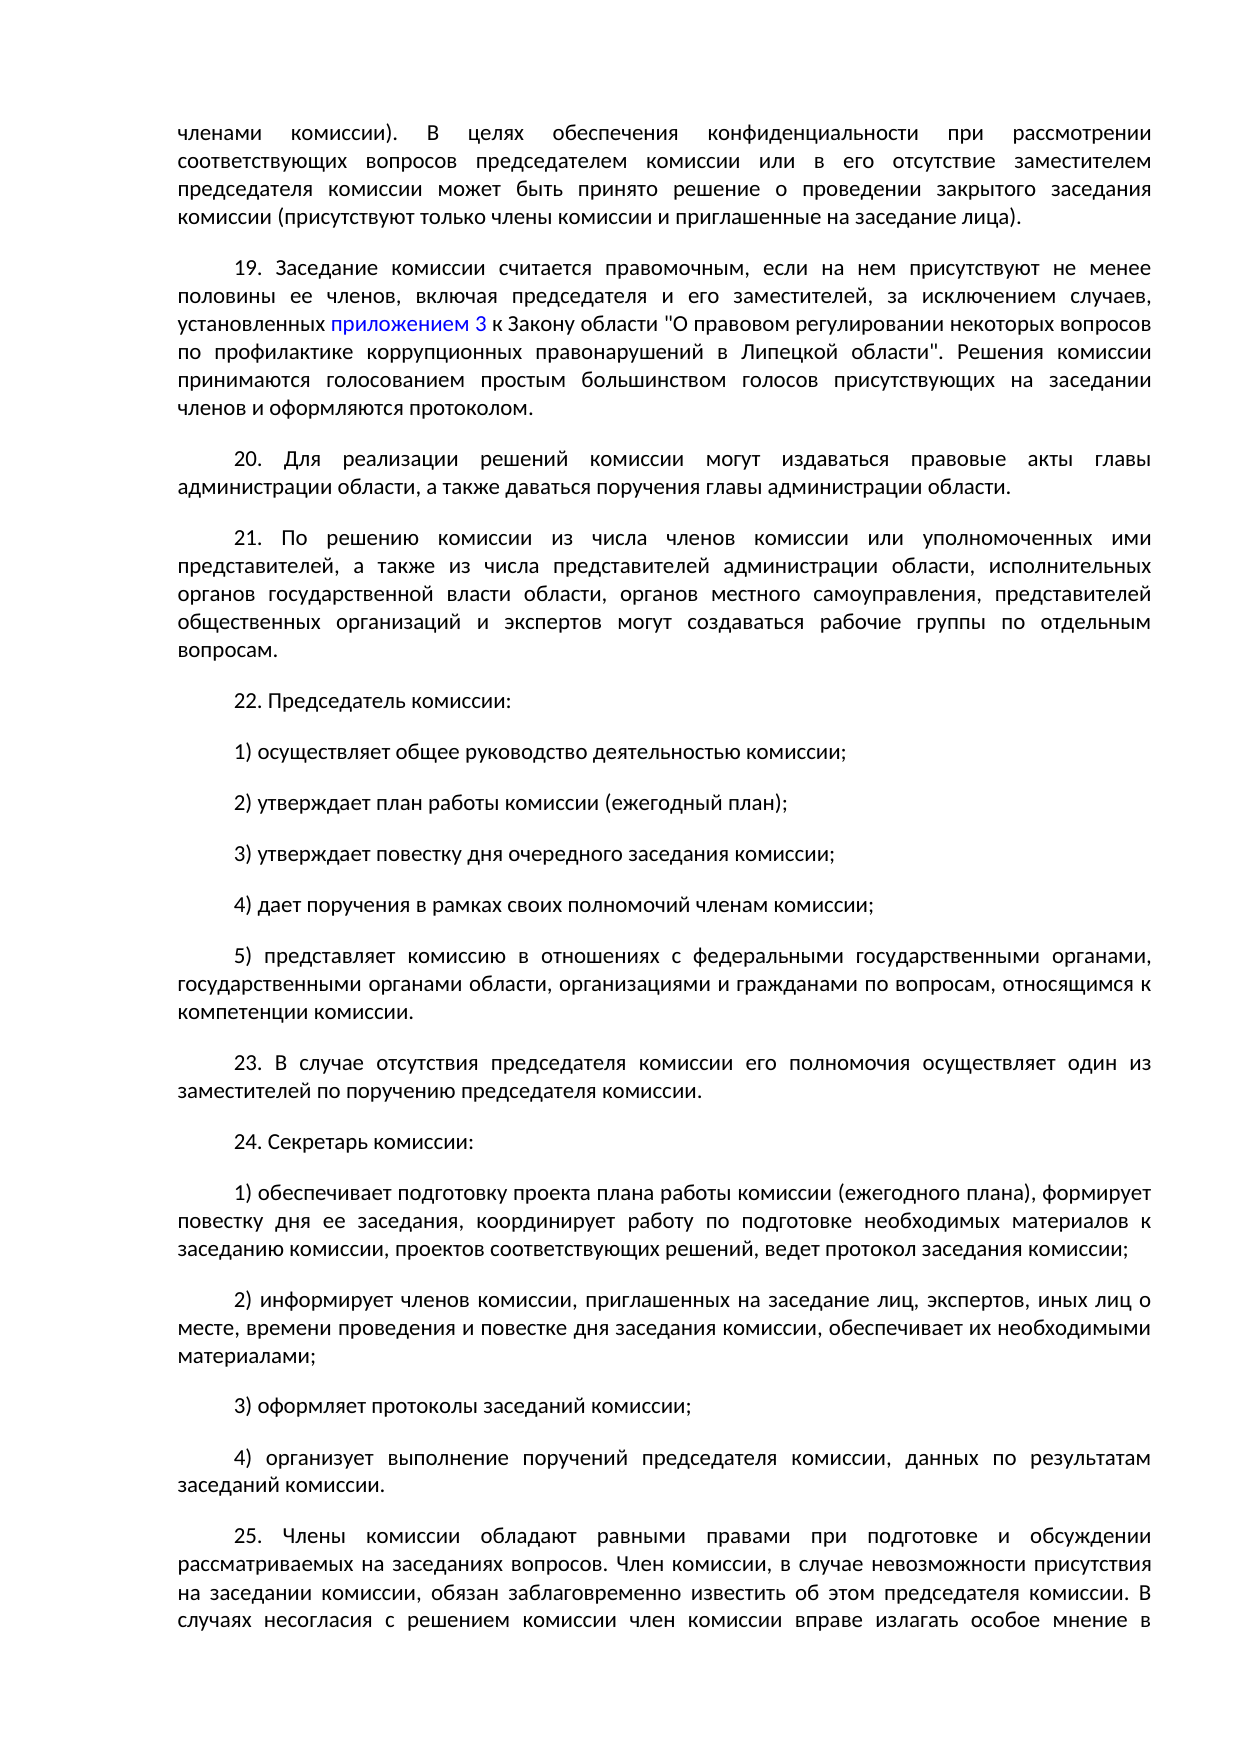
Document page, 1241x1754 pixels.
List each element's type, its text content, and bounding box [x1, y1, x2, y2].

text 1) обеспечивает подготовку проекта плана работы комиссии (ежегодного плана), формирует повестку дня ее заседания, координирует работу по подготовке необходимых материалов к заседанию комиссии, проектов соответствующих решений, ведет протокол заседания комиссии; [177, 1178, 1152, 1262]
text 22. Председатель комиссии: [177, 686, 1152, 714]
text 24. Секретарь комиссии: [177, 1127, 1152, 1155]
text 2) утверждает план работы комиссии (ежегодный план); [177, 788, 1152, 816]
text 2) информирует членов комиссии, приглашенных на заседание лиц, экспертов, иных лиц о месте, времени проведения и повестке дня заседания комиссии, обеспечивает их необходимыми материалами; [177, 1285, 1152, 1369]
text 21. По решению комиссии из числа членов комиссии или уполномоченных ими представителей, а также из числа представителей администрации области, исполнительных органов государственной власти области, органов местного самоуправления, представителей общественных организаций и экспертов могут создаваться рабочие группы по отдельным вопросам. [177, 523, 1152, 663]
text 3) оформляет протоколы заседаний комиссии; [177, 1392, 1152, 1420]
text 4) дает поручения в рамках своих полномочий членам комиссии; [177, 890, 1152, 918]
text 23. В случае отсутствия председателя комиссии его полномочия осуществляет один из заместителей по поручению председателя комиссии. [177, 1048, 1152, 1104]
text 19. Заседание комиссии считается правомочным, если на нем присутствуют не менее половины ее членов, включая председателя и его заместителей, за исключением случаев, установленных приложением 3 к Закону области "О правовом регулировании некоторых вопросов по профилактике коррупционных правонарушений в Липецкой области". Решения комиссии принимаются голосованием простым большинством голосов присутствующих на заседании членов и оформляются протоколом. [177, 253, 1152, 421]
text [177, 118, 1152, 230]
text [177, 1522, 1152, 1634]
text 1) осуществляет общее руководство деятельностью комиссии; [177, 737, 1152, 765]
text 5) представляет комиссию в отношениях с федеральными государственными органами, государственными органами области, организациями и гражданами по вопросам, относящимся к компетенции комиссии. [177, 941, 1152, 1025]
text 3) утверждает повестку дня очередного заседания комиссии; [177, 839, 1152, 867]
text 20. Для реализации решений комиссии могут издаваться правовые акты главы администрации области, а также даваться поручения главы администрации области. [177, 444, 1152, 500]
text 4) организует выполнение поручений председателя комиссии, данных по результатам заседаний комиссии. [177, 1443, 1152, 1499]
